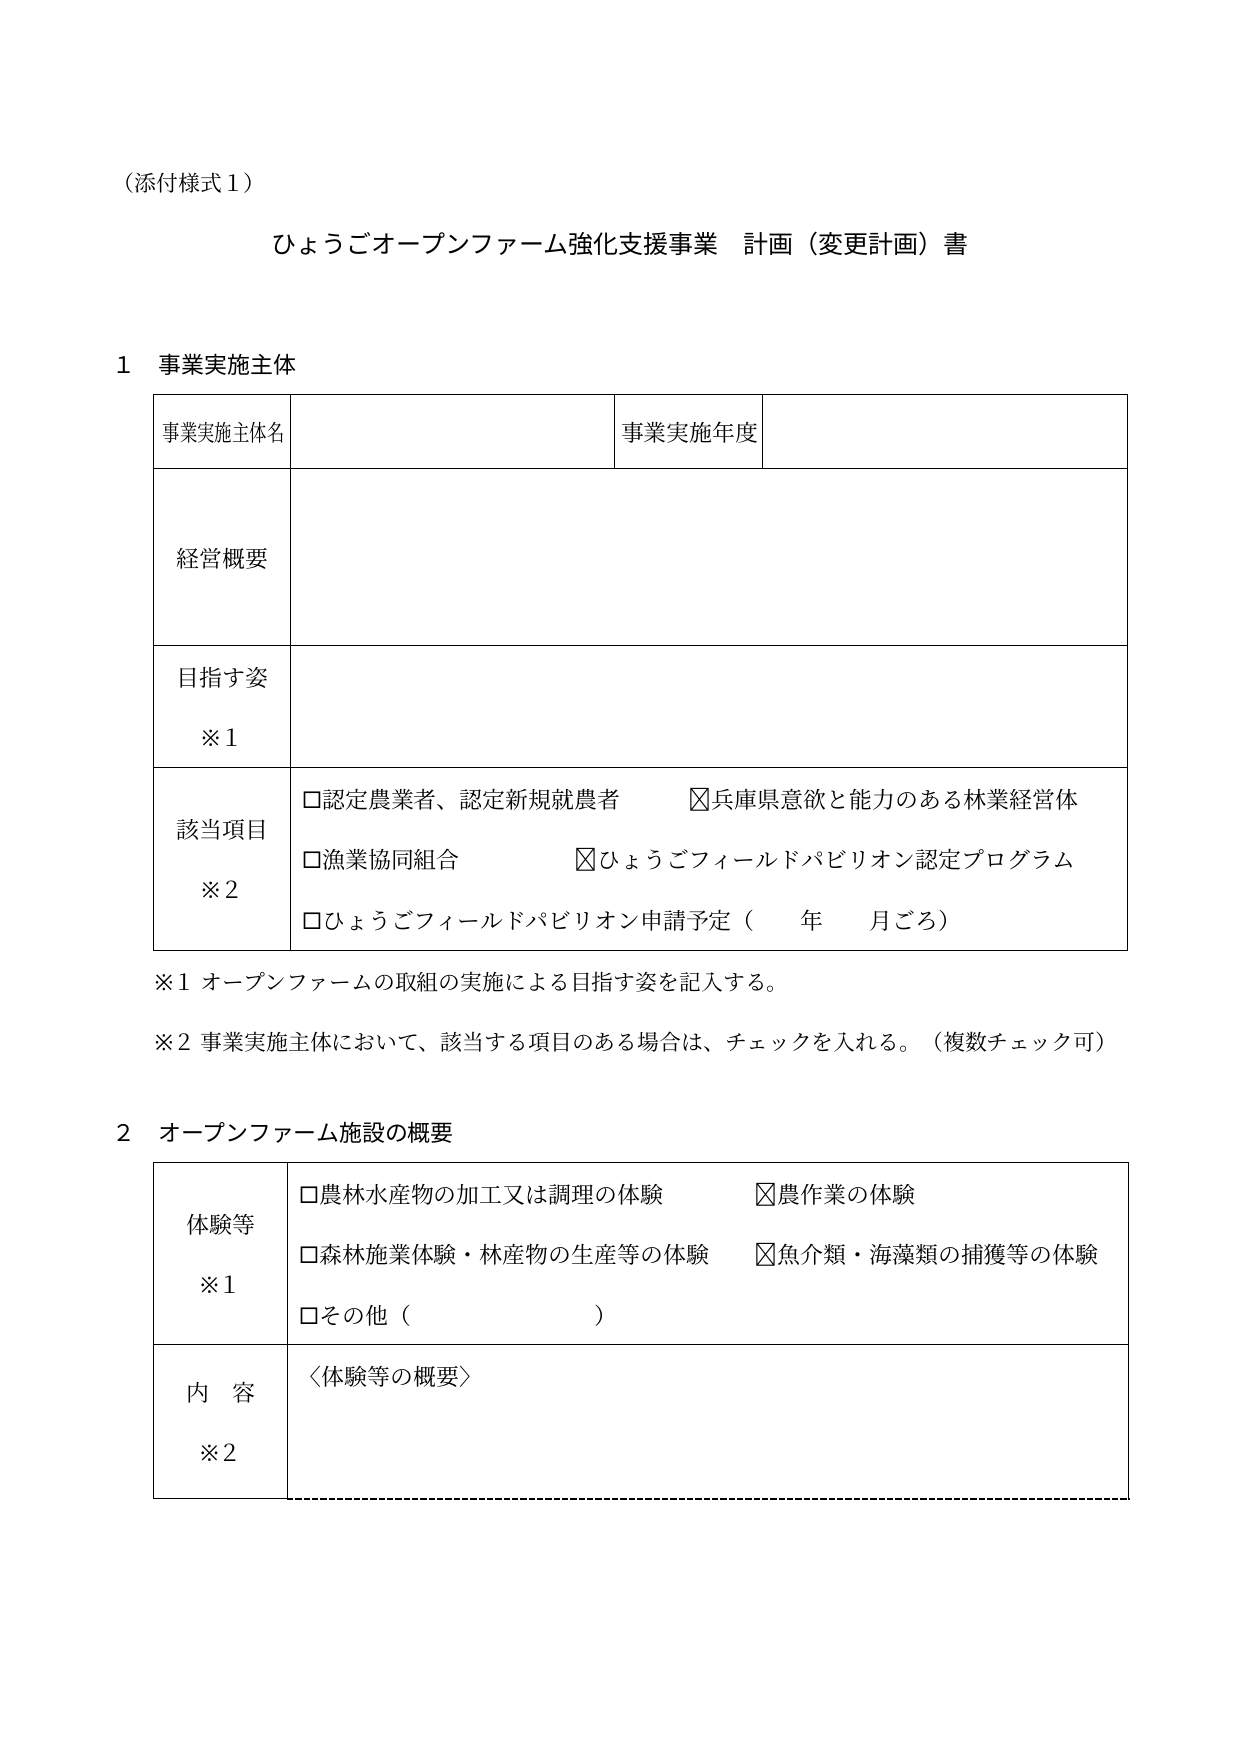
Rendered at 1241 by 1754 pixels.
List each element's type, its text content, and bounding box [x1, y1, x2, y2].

table_cell 〈体験等の概要〉 [288, 1345, 1128, 1498]
table_header 農林水産物の加工又は調理の体験 農作業の体験 森林施業体験・林産物の生産等の体験 魚介類・海藻類の捕獲等の体験 その他（ ） [288, 1163, 1128, 1344]
table_header [763, 395, 1127, 468]
text ※２ 事業実施主体において、該当する項目のある場合は、チェックを入れる。（複数チェック可） [154, 1011, 1128, 1071]
table_header 事業実施年度 [615, 395, 762, 468]
text １ 事業実施主体 [112, 333, 1128, 394]
text ひょうごオープンファーム強化支援事業 計画（変更計画）書 [112, 212, 1128, 273]
table_cell 内 容 ※２ [154, 1345, 287, 1498]
text ※１ オープンファームの取組の実施による目指す姿を記入する。 [154, 951, 1128, 1011]
table_cell 認定農業者、認定新規就農者 兵庫県意欲と能力のある林業経営体 漁業協同組合 ひょうごフィールドパビリオン認定プログラム ひょうごフィールドパビリオン申請予定（ 年 月ごろ） [291, 768, 1127, 949]
table_cell 目指す姿 ※１ [154, 646, 290, 767]
text ２ オープンファーム施設の概要 [112, 1102, 1128, 1162]
table_cell [291, 646, 1127, 767]
table_header 事業実施主体名 [154, 395, 290, 468]
table_header 体験等 ※１ [154, 1163, 287, 1344]
table_cell 該当項目 ※２ [154, 768, 290, 949]
table_header [291, 395, 614, 468]
table_cell [291, 469, 1127, 645]
text （添付様式１） [112, 152, 1128, 212]
table_cell 経営概要 [154, 469, 290, 645]
